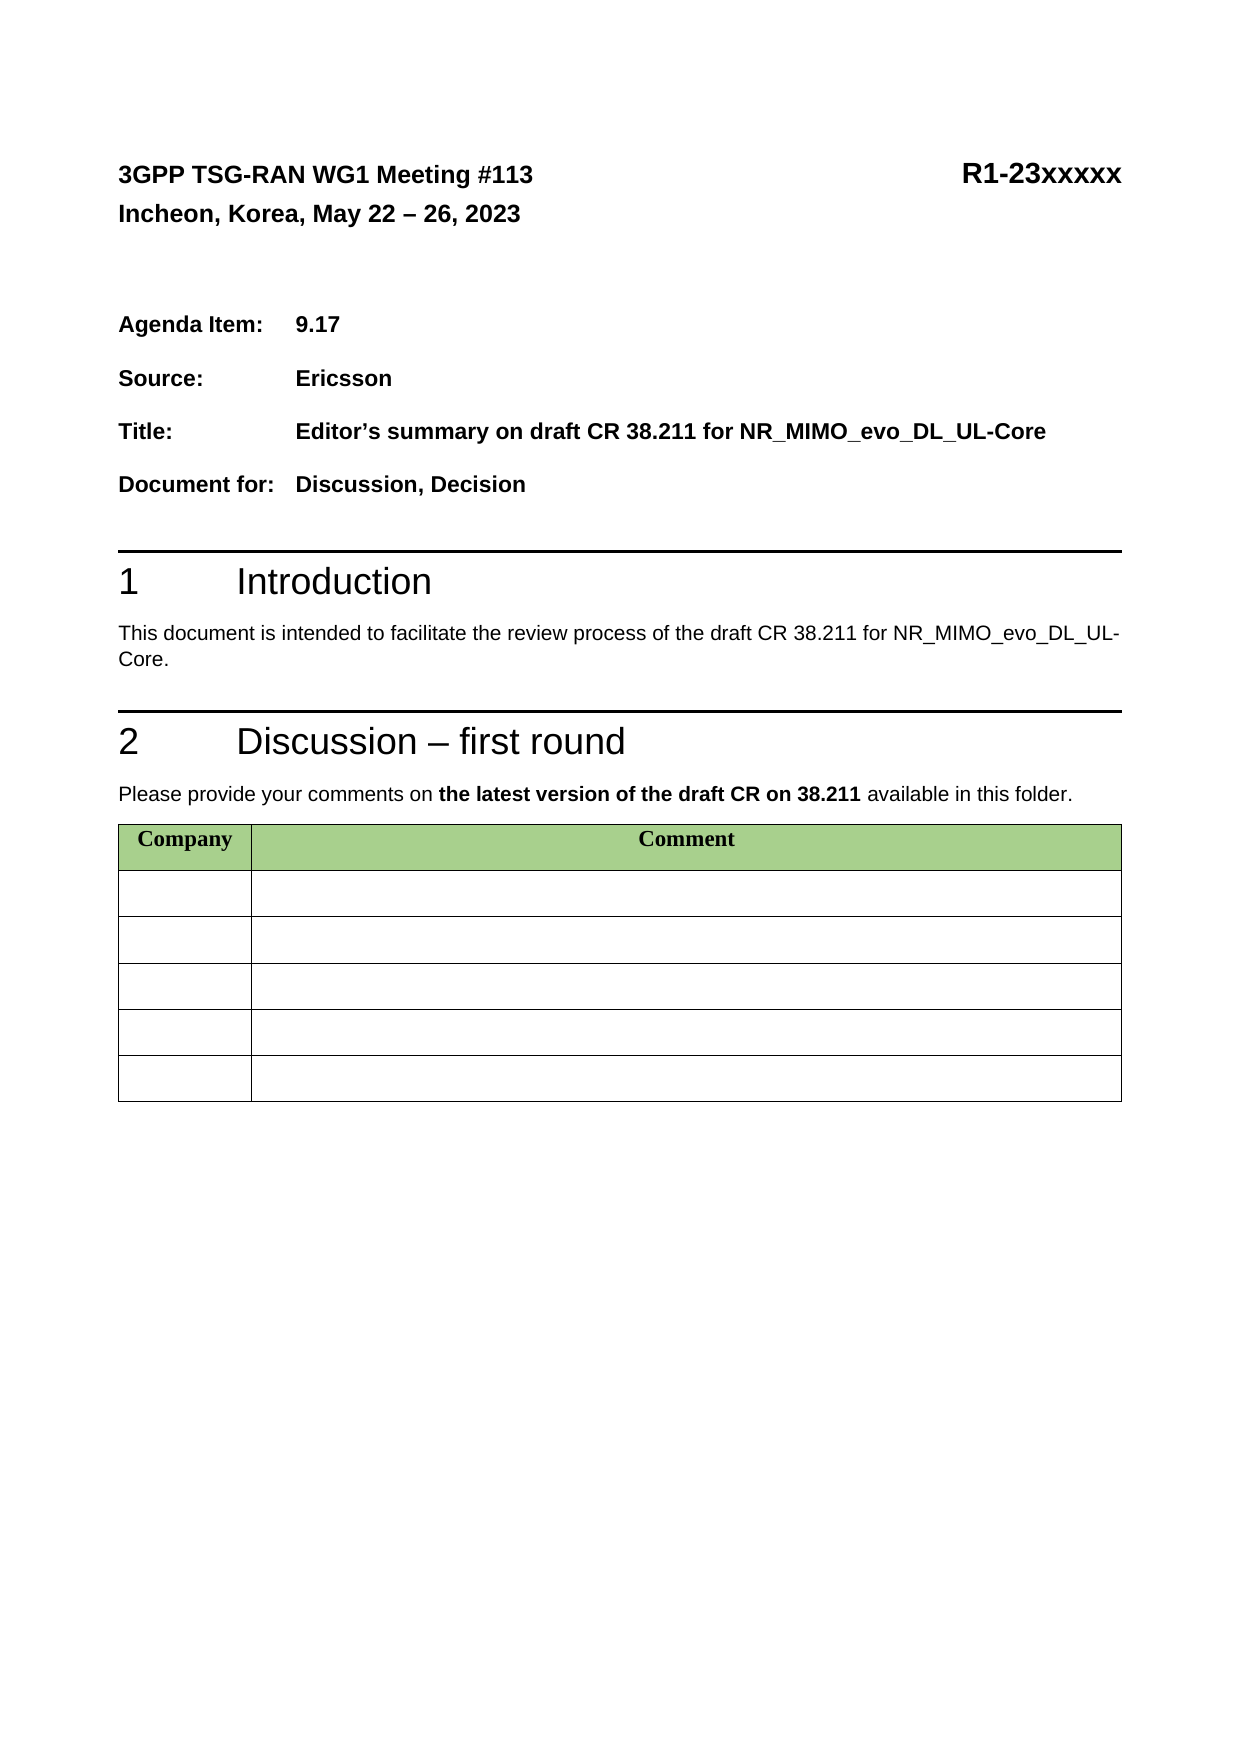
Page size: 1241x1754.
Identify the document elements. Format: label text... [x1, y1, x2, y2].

subtitle 2 Discussion – first round [118, 713, 1122, 763]
subtitle 1 Introduction [118, 553, 1122, 602]
table_cell [119, 964, 251, 1008]
text Agenda Item: 9.17 [118, 311, 1122, 337]
table_cell [252, 1010, 1121, 1055]
text Incheon, Korea, May 22 – 26, 2023 [118, 199, 1122, 228]
table_cell [119, 1010, 251, 1055]
table_cell [119, 917, 251, 962]
table_cell [252, 871, 1121, 916]
table_cell [252, 964, 1121, 1008]
table_cell [252, 917, 1121, 962]
table_header Company [119, 825, 251, 870]
table_header Comment [252, 825, 1121, 870]
table_cell [119, 1056, 251, 1101]
text Document for: Discussion, Decision [118, 471, 1122, 498]
text Title: Editor’s summary on draft CR 38.211 for NR_MIMO_evo_DL_UL-Core [118, 418, 1122, 444]
table_cell [252, 1056, 1121, 1101]
text This document is intended to facilitate the review process of the draft CR 38.211 for NR_MIMO_evo_DL_UL-Core. [118, 621, 1122, 671]
text Source: Ericsson [118, 364, 1122, 391]
text 3GPP TSG-RAN WG1 Meeting #113 R1-23xxxxx [118, 157, 1122, 190]
text Please provide your comments on the latest version of the draft CR on 38.211 available in this folder. [118, 781, 1122, 805]
table_cell [119, 871, 251, 916]
